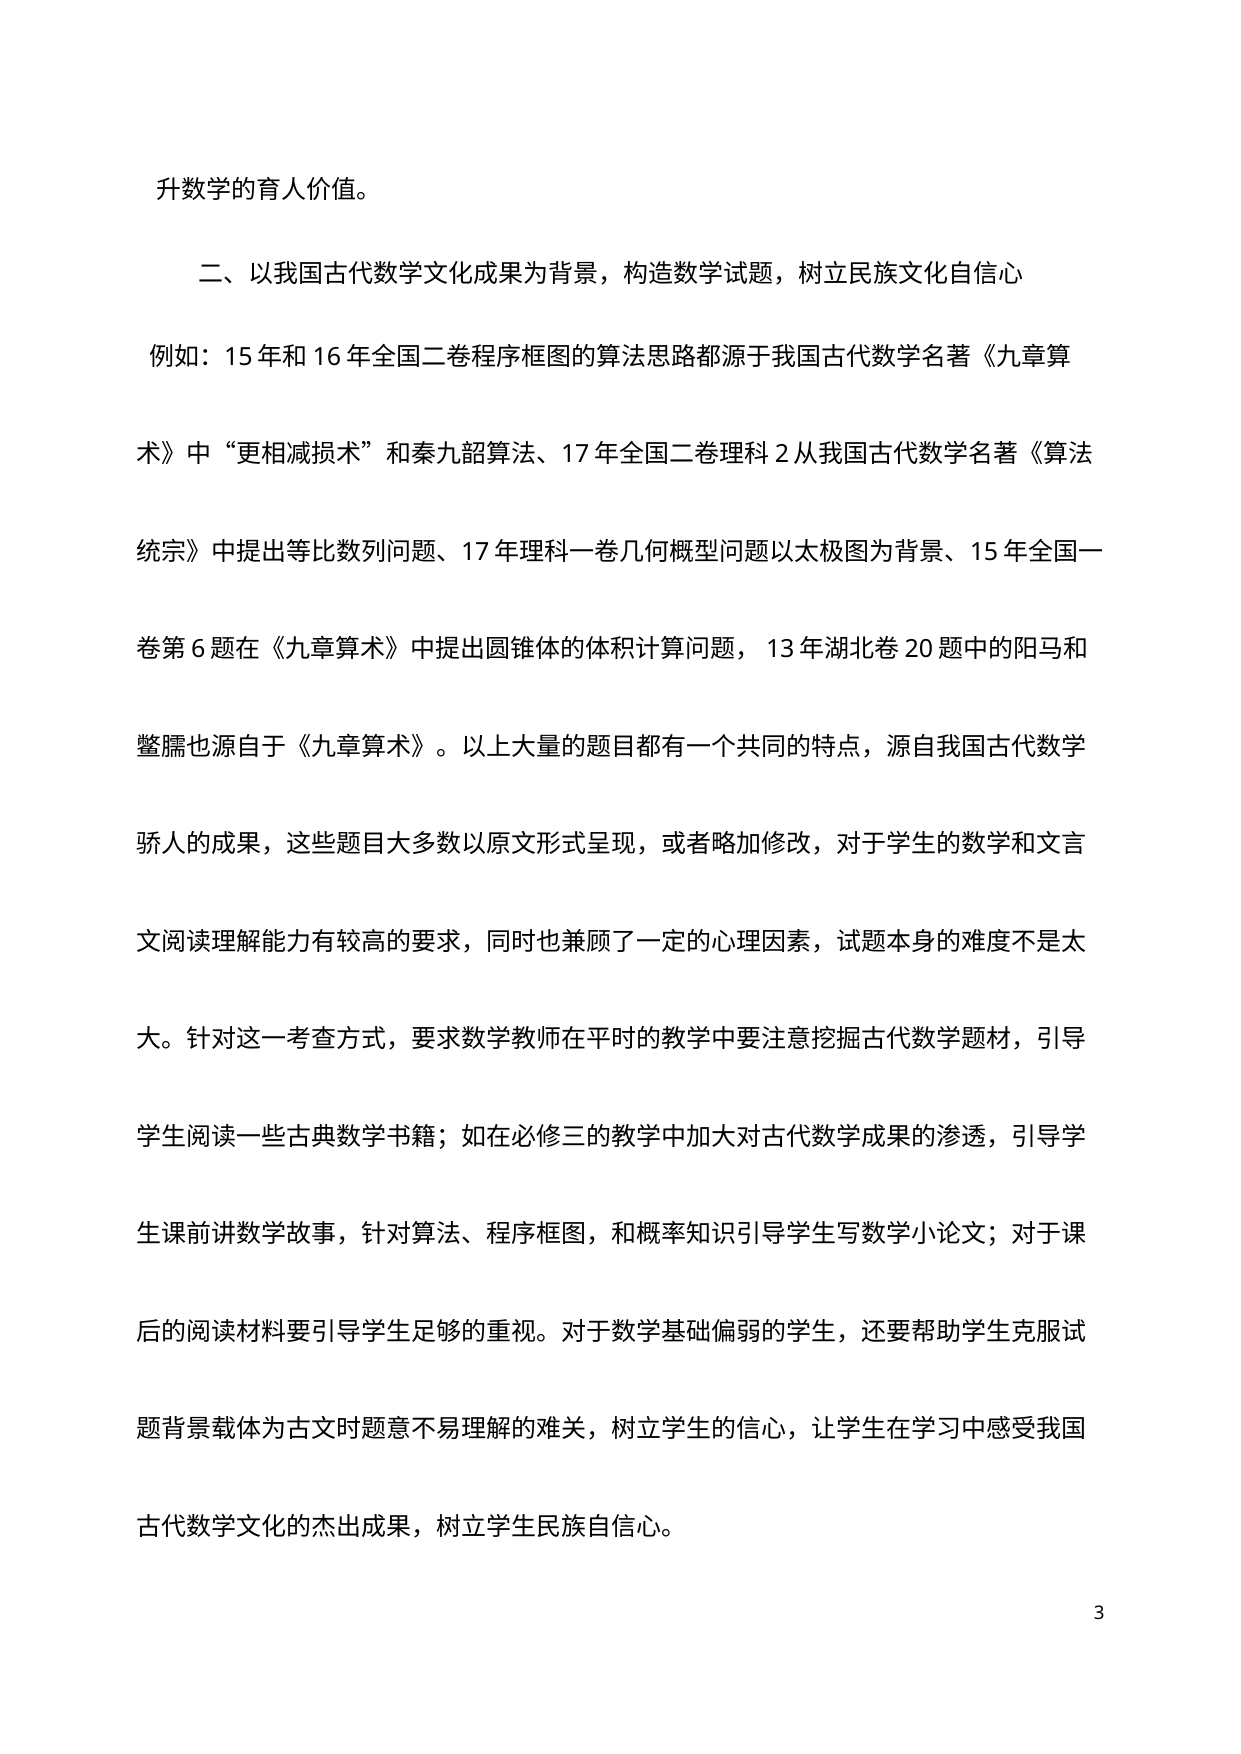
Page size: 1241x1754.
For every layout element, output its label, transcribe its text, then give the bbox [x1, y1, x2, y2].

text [156, 156, 1104, 221]
text 二、以我国古代数学文化成果为背景，构造数学试题，树立民族文化自信心 [136, 239, 1104, 304]
text 例如：15年和16年全国二卷程序框图的算法思路都源于我国古代数学名著《九章算术》中“更相减损术”和秦九韶算法、17年全国二卷理科2从我国古代数学名著《算法统宗》中提出等比数列问题、17年理科一卷几何概型问题以太极图为背景、15年全国一卷第6题在《九章算术》中提出圆锥体的体积计算问题， 13年湖北卷20题中的阳马和鳖臑也源自于《九章算术》。以上大量的题目都有一个共同的特点，源自我国古代数学骄人的成果，这些题目大多数以原文形式呈现，或者略加修改，对于学生的数学和文言文阅读理解能力有较高的要求，同时也兼顾了一定的心理因素，试题本身的难度不是太大。针对这一考查方式，要求数学教师在平时的教学中要注意挖掘古代数学题材，引导学生阅读一些古典数学书籍；如在必修三的教学中加大对古代数学成果的渗透，引导学生课前讲数学故事，针对算法、程序框图，和概率知识引导学生写数学小论文；对于课后的阅读材料要引导学生足够的重视。对于数学基础偏弱的学生，还要帮助学生克服试题背景载体为古文时题意不易理解的难关，树立学生的信心，让学生在学习中感受我国古代数学文化的杰出成果，树立学生民族自信心。 [136, 322, 1104, 1557]
